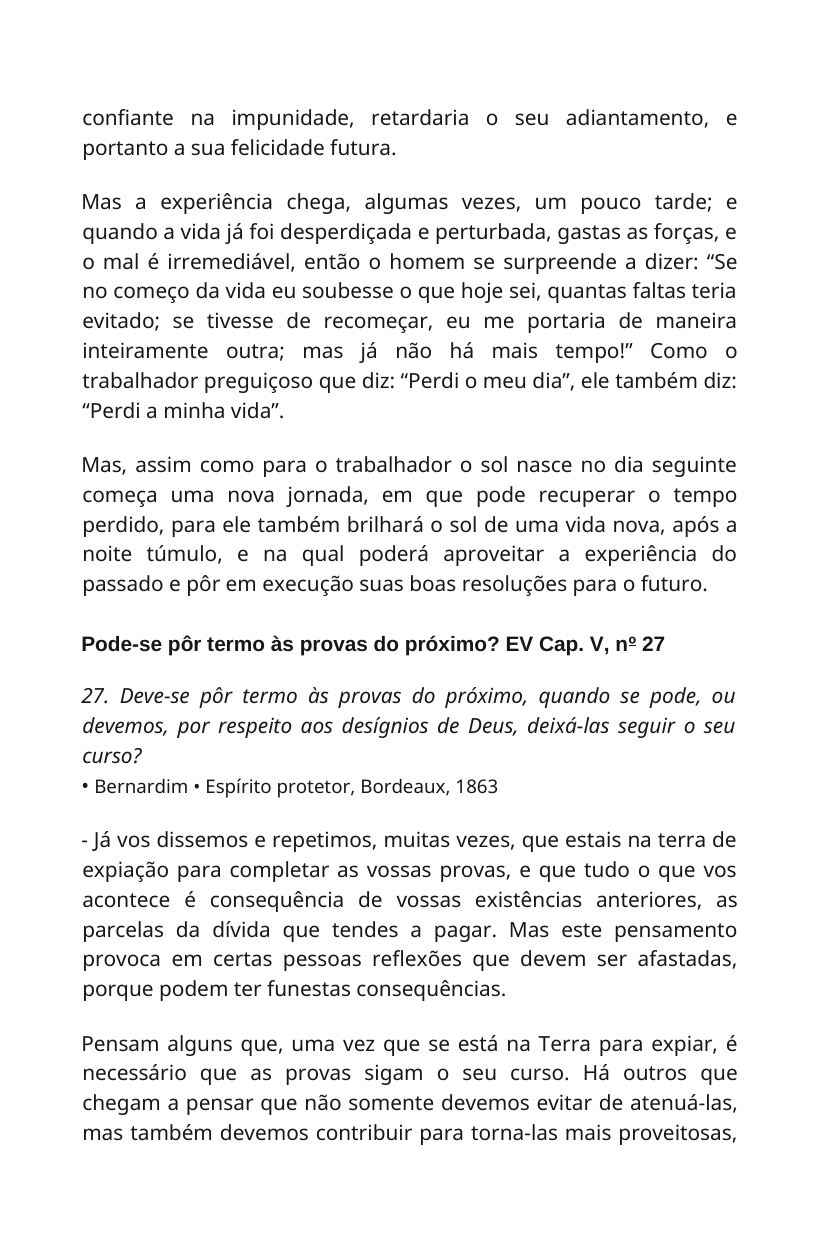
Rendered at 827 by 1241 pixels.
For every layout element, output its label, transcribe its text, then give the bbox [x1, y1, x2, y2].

text • Bernardim • Espírito protetor, Bordeaux, 1863 [81, 771, 738, 799]
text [81, 1029, 738, 1147]
text Mas a experiência chega, algumas vezes, um pouco tarde; e quando a vida já foi desperdiçada e perturbada, gastas as forças, e o mal é irremediável, então o homem se surpreende a dizer: “Se no começo da vida eu soubesse o que hoje sei, quantas faltas teria evitado; se tivesse de recomeçar, eu me portaria de maneira inteiramente outra; mas já não há mais tempo!” Como o trabalhador preguiçoso que diz: “Perdi o meu dia”, ele também diz: “Perdi a minha vida”. [81, 187, 738, 424]
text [81, 103, 738, 161]
text - Já vos dissemos e repetimos, muitas vezes, que estais na terra de expiação para completar as vossas provas, e que tudo o que vos acontece é consequência de vossas existências anteriores, as parcelas da dívida que tendes a pagar. Mas este pensamento provoca em certas pessoas reflexões que devem ser afastadas, porque podem ter funestas consequências. [81, 825, 738, 1003]
text Pode-se pôr termo às provas do próximo? EV Cap. V, nº 27 [81, 632, 744, 656]
text 27. Deve-se pôr termo às provas do próximo, quando se pode, ou devemos, por respeito aos desígnios de Deus, deixá-las seguir o seu curso? [81, 682, 738, 770]
text Mas, assim como para o trabalhador o sol nasce no dia seguinte começa uma nova jornada, em que pode recuperar o tempo perdido, para ele também brilhará o sol de uma vida nova, após a noite túmulo, e na qual poderá aproveitar a experiência do passado e pôr em execução suas boas resoluções para o futuro. [81, 450, 738, 598]
